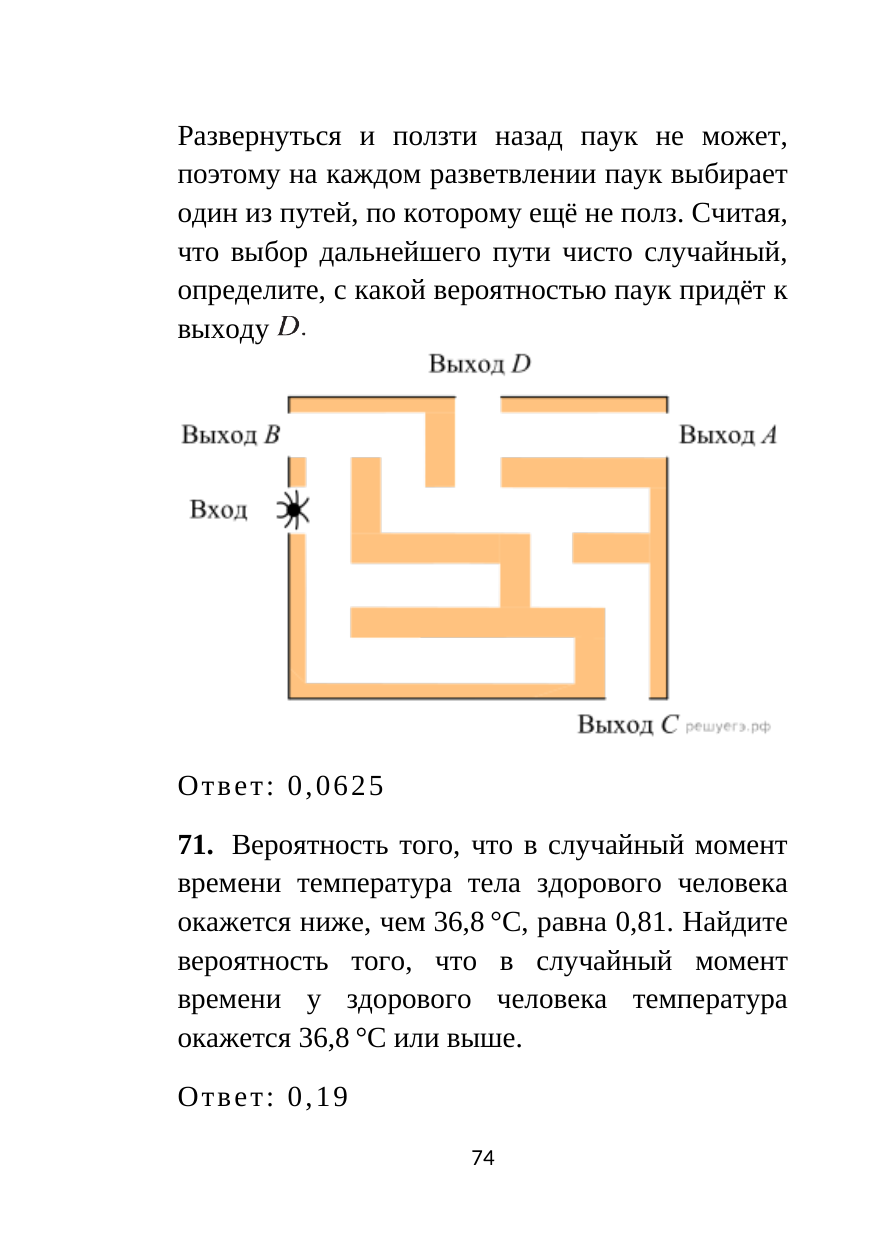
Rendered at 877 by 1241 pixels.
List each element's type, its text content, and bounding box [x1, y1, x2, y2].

picture [177, 348, 782, 743]
text Ответ: 0,0625 [177, 768, 788, 801]
text Ответ: 0,19 [177, 1079, 788, 1113]
picture [276, 315, 306, 339]
text 71. Вероятность того, что в случайный момент времени температура тела здорового человека окажется ниже, чем 36,8 °С, равна 0,81. Найдите вероятность того, что в случайный момент времени у здорового человека температура окажется 36,8 °С или выше. [177, 827, 788, 1053]
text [177, 118, 788, 743]
